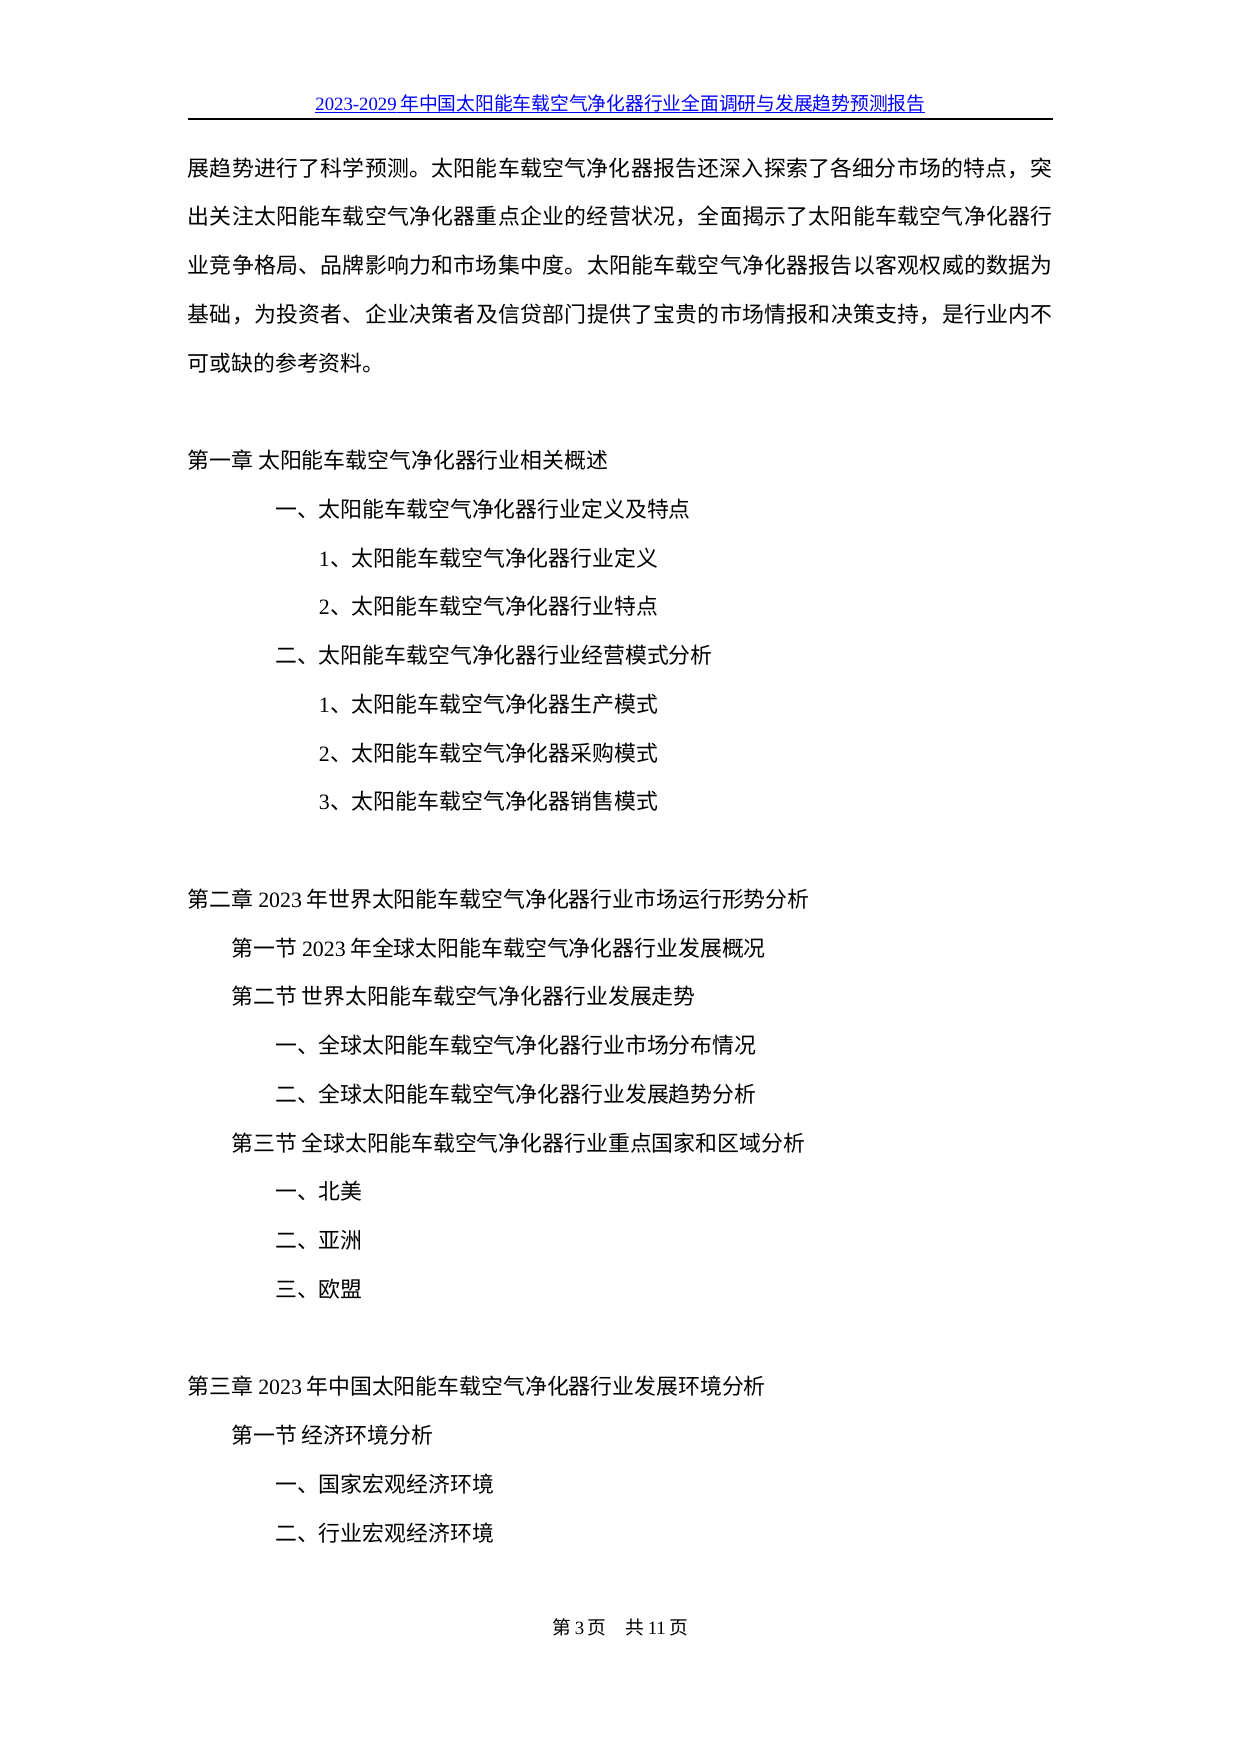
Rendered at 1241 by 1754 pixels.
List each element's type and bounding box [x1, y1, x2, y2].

text [187, 150, 1053, 1548]
